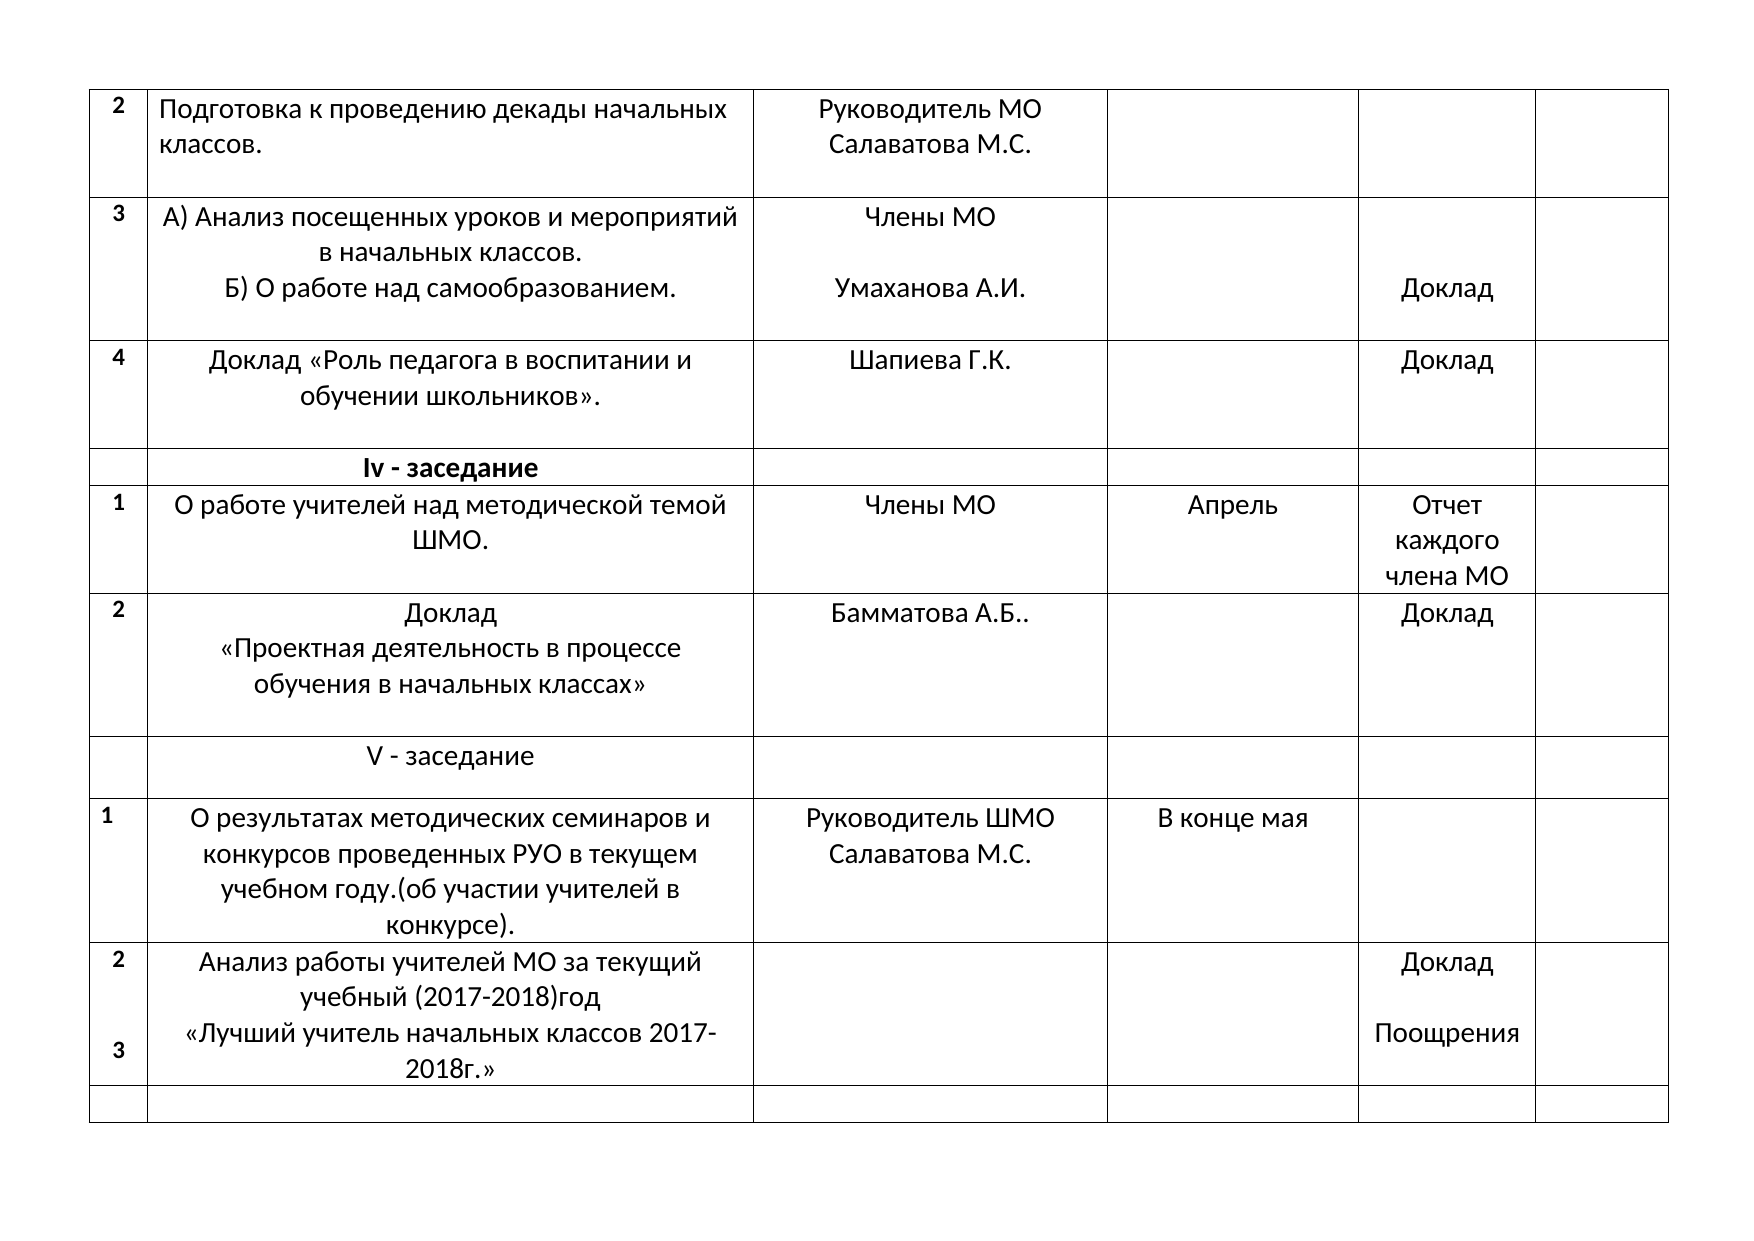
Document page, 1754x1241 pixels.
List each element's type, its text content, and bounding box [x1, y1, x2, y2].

table_cell Руководитель МО Салаватова М.С. [754, 90, 1107, 197]
table_cell Доклад Поощрения [1359, 943, 1535, 1085]
table_cell [148, 1086, 753, 1122]
table_cell 2 3 [90, 943, 147, 1085]
table_cell [90, 1086, 147, 1122]
table_cell [1359, 737, 1535, 798]
table_cell [1359, 90, 1535, 197]
table_cell [754, 943, 1107, 1085]
table_cell [1108, 737, 1358, 798]
table_cell [1536, 1086, 1668, 1122]
table_cell 2 [90, 90, 147, 197]
table_cell Руководитель ШМО Салаватова М.С. [754, 799, 1107, 942]
table_cell О работе учителей над методической темой ШМО. [148, 486, 753, 593]
table_cell [1359, 449, 1535, 485]
table_cell [90, 737, 147, 798]
table_cell 1 [90, 486, 147, 593]
table_cell [1536, 799, 1668, 942]
table_cell [1108, 90, 1358, 197]
table_cell [1108, 198, 1358, 340]
table_cell [1536, 594, 1668, 736]
table_cell Доклад «Проектная деятельность в процессе обучения в начальных классах» [148, 594, 753, 736]
table_cell Анализ работы учителей МО за текущий учебный (2017-2018)год «Лучший учитель начальных классов 2017-2018г.» [148, 943, 753, 1085]
table_cell Члены МО [754, 486, 1107, 593]
table_cell Подготовка к проведению декады начальных классов. [148, 90, 753, 197]
table_cell Доклад «Роль педагога в воспитании и обучении школьников». [148, 341, 753, 448]
table_cell Апрель [1108, 486, 1358, 593]
table_cell [1108, 943, 1358, 1085]
table_cell [1108, 341, 1358, 448]
table_cell [1536, 737, 1668, 798]
table_cell Шапиева Г.К. [754, 341, 1107, 448]
table_cell 3 [90, 198, 147, 340]
table_cell 2 [90, 594, 147, 736]
table_cell V - заседание [148, 737, 753, 798]
table_cell [1359, 799, 1535, 942]
table_cell Отчет каждого члена МО [1359, 486, 1535, 593]
table_cell О результатах методических семинаров и конкурсов проведенных РУО в текущем учебном году.(об участии учителей в конкурсе). [148, 799, 753, 942]
table_cell В конце мая [1108, 799, 1358, 942]
table_cell Iv - заседание [148, 449, 753, 485]
table_cell А) Анализ посещенных уроков и мероприятий в начальных классов. Б) О работе над самообразованием. [148, 198, 753, 340]
table_cell Бамматова А.Б.. [754, 594, 1107, 736]
table_cell [90, 449, 147, 485]
table_cell [1536, 943, 1668, 1085]
table_cell Доклад [1359, 341, 1535, 448]
table_cell [754, 449, 1107, 485]
table_cell Доклад [1359, 594, 1535, 736]
table_cell [1536, 486, 1668, 593]
table_cell [1536, 449, 1668, 485]
table_cell [1108, 1086, 1358, 1122]
table_cell [754, 737, 1107, 798]
table_cell [754, 1086, 1107, 1122]
table_cell [1536, 341, 1668, 448]
table_cell 1 [90, 799, 147, 942]
table_cell Доклад [1359, 198, 1535, 340]
table_cell [1536, 198, 1668, 340]
table_cell [1108, 449, 1358, 485]
table_cell [1108, 594, 1358, 736]
table_cell [1536, 90, 1668, 197]
table_cell 4 [90, 341, 147, 448]
table_cell Члены МО Умаханова А.И. [754, 198, 1107, 340]
table_cell [1359, 1086, 1535, 1122]
